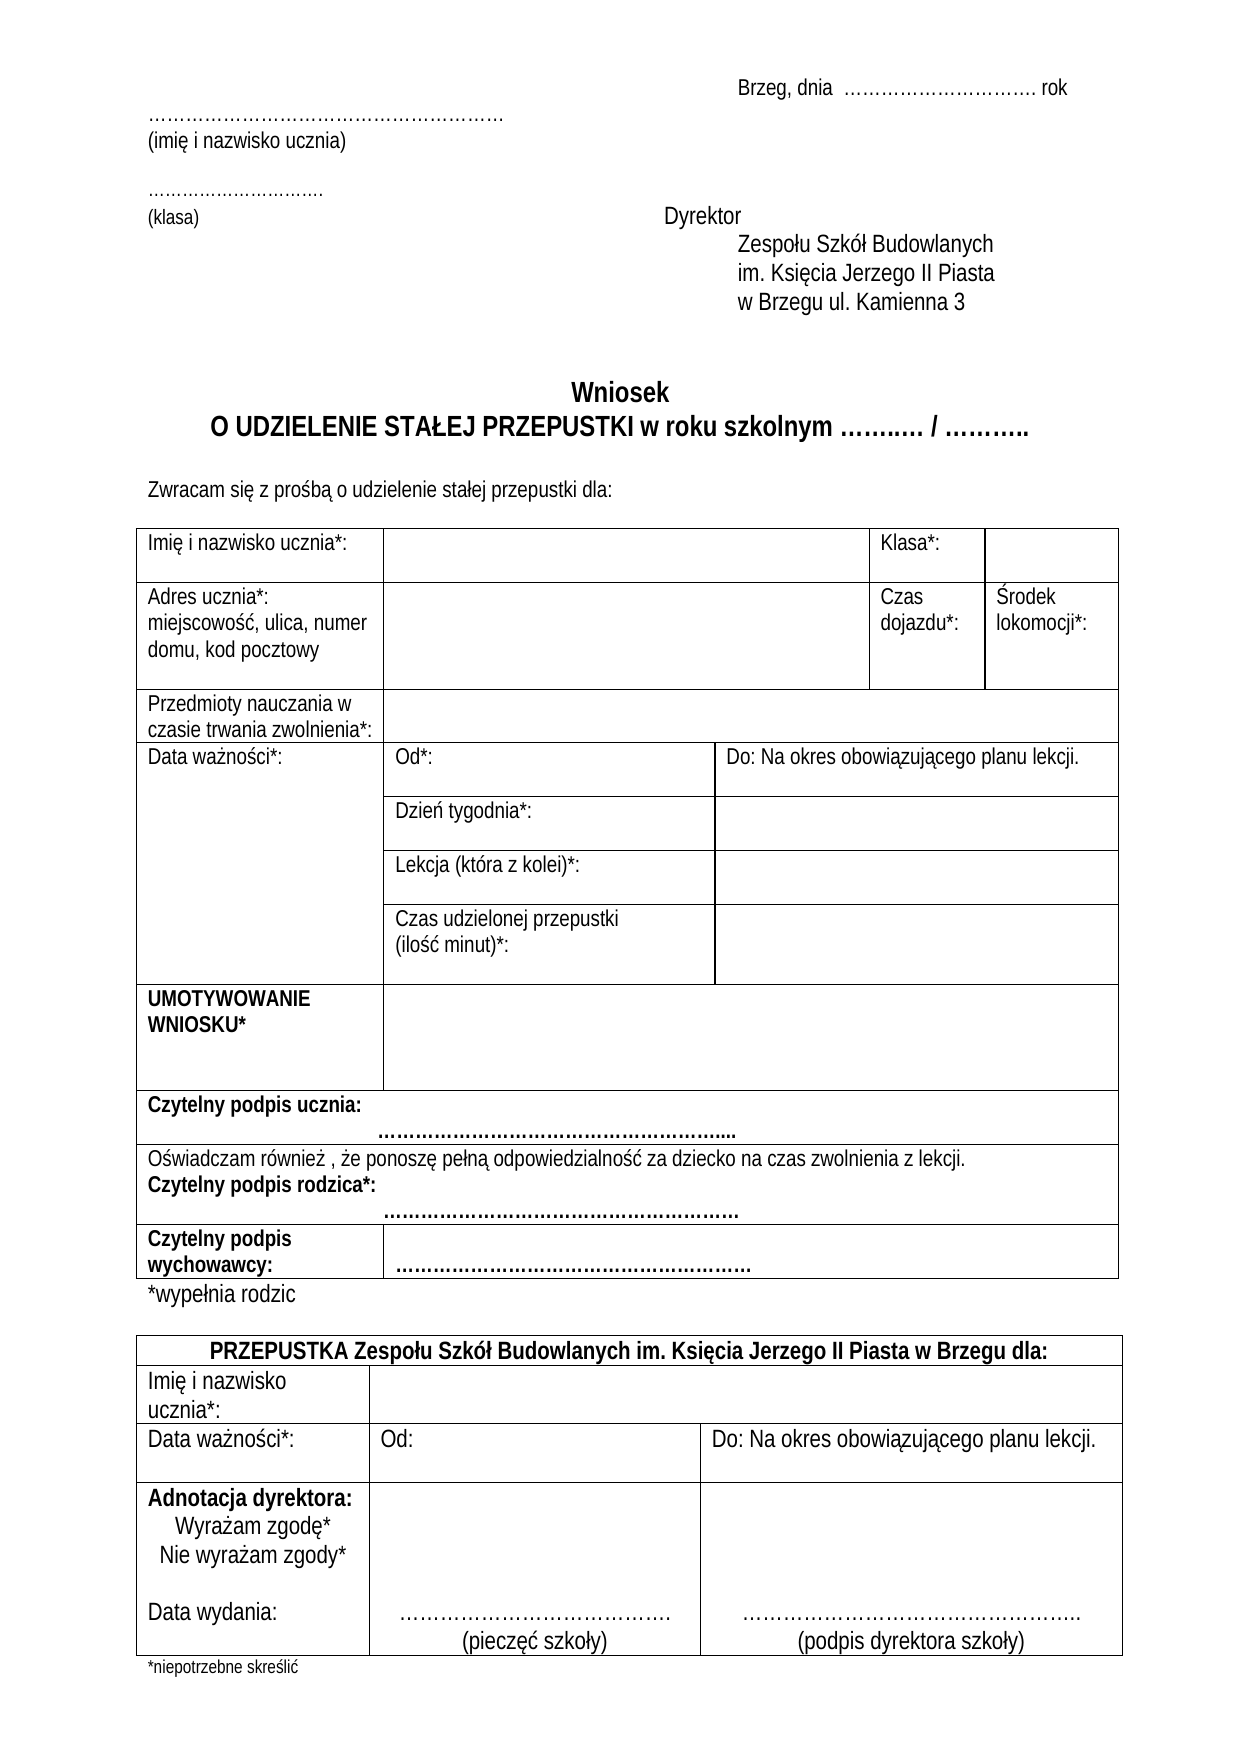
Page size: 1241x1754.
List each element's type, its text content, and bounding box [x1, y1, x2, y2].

table_cell Od: [370, 1424, 700, 1482]
table_cell Do: Na okres obowiązującego planu lekcji. [701, 1424, 1122, 1482]
text (imię i nazwisko ucznia) [148, 127, 1093, 153]
text *niepotrzebne skreślić [148, 1656, 1093, 1677]
table_cell Data ważności*: [137, 743, 383, 983]
table_cell ………………………………………….. (podpis dyrektora szkoły) [701, 1483, 1122, 1654]
text ………………………………………………… [148, 100, 1093, 127]
table_cell Czas dojazdu*: [870, 583, 984, 688]
table_cell [384, 985, 1118, 1090]
table_cell Lekcja (która z kolei)*: [384, 851, 714, 903]
text (klasa) Dyrektor [148, 201, 1093, 229]
table_cell [384, 583, 869, 688]
table_cell Adres ucznia*: miejscowość, ulica, numer domu, kod pocztowy [137, 583, 383, 688]
table_cell Czytelny podpis wychowawcy: [137, 1225, 383, 1278]
table_header Klasa*: [870, 529, 984, 582]
table_header PRZEPUSTKA Zespołu Szkół Budowlanych im. Księcia Jerzego II Piasta w Brzegu dla: [137, 1336, 1122, 1365]
text im. Księcia Jerzego II Piasta [664, 258, 1093, 287]
text Zwracam się z prośbą o udzielenie stałej przepustki dla: [148, 476, 1093, 502]
text Zespołu Szkół Budowlanych [664, 229, 1093, 258]
table_cell Środek lokomocji*: [986, 583, 1118, 688]
table_cell [716, 905, 1118, 983]
text …………………………. [148, 177, 1093, 201]
table_cell Czytelny podpis ucznia: ……………………………………………….... [137, 1091, 1118, 1144]
text Wniosek [148, 375, 1093, 409]
text Brzeg, dnia …………………………. rok [738, 74, 1093, 100]
table_cell Przedmioty nauczania w czasie trwania zwolnienia*: [137, 690, 383, 742]
table_cell ………………………………………………… [384, 1225, 1118, 1278]
table_cell [370, 1366, 1122, 1423]
table_cell Data ważności*: [137, 1424, 369, 1482]
table_cell [716, 797, 1118, 850]
table_cell Oświadczam również , że ponoszę pełną odpowiedzialność za dziecko na czas zwolnienia z lekcji. Czytelny podpis rodzica*: ………………………………………………… [137, 1145, 1118, 1224]
table_cell UMOTYWOWANIE WNIOSKU* [137, 985, 383, 1090]
table_cell Do: Na okres obowiązującego planu lekcji. [716, 743, 1118, 796]
table_cell [716, 851, 1118, 903]
table_cell …………………………………. (pieczęć szkoły) [370, 1483, 700, 1654]
table_cell [384, 690, 1118, 742]
table_header Imię i nazwisko ucznia*: [137, 529, 383, 582]
table_cell Czas udzielonej przepustki (ilość minut)*: [384, 905, 714, 983]
table_cell Adnotacja dyrektora: Wyrażam zgodę* Nie wyrażam zgody* Data wydania: [137, 1483, 369, 1654]
table_header [986, 529, 1118, 582]
table_cell Imię i nazwisko ucznia*: [137, 1366, 369, 1423]
text *wypełnia rodzic [148, 1279, 1093, 1307]
text O UDZIELENIE STAŁEJ PRZEPUSTKI w roku szkolnym ……..… / ……….. [148, 409, 1093, 442]
text w Brzegu ul. Kamienna 3 [664, 287, 1093, 315]
table_cell Od*: [384, 743, 714, 796]
table_cell Dzień tygodnia*: [384, 797, 714, 850]
table_header [384, 529, 869, 582]
